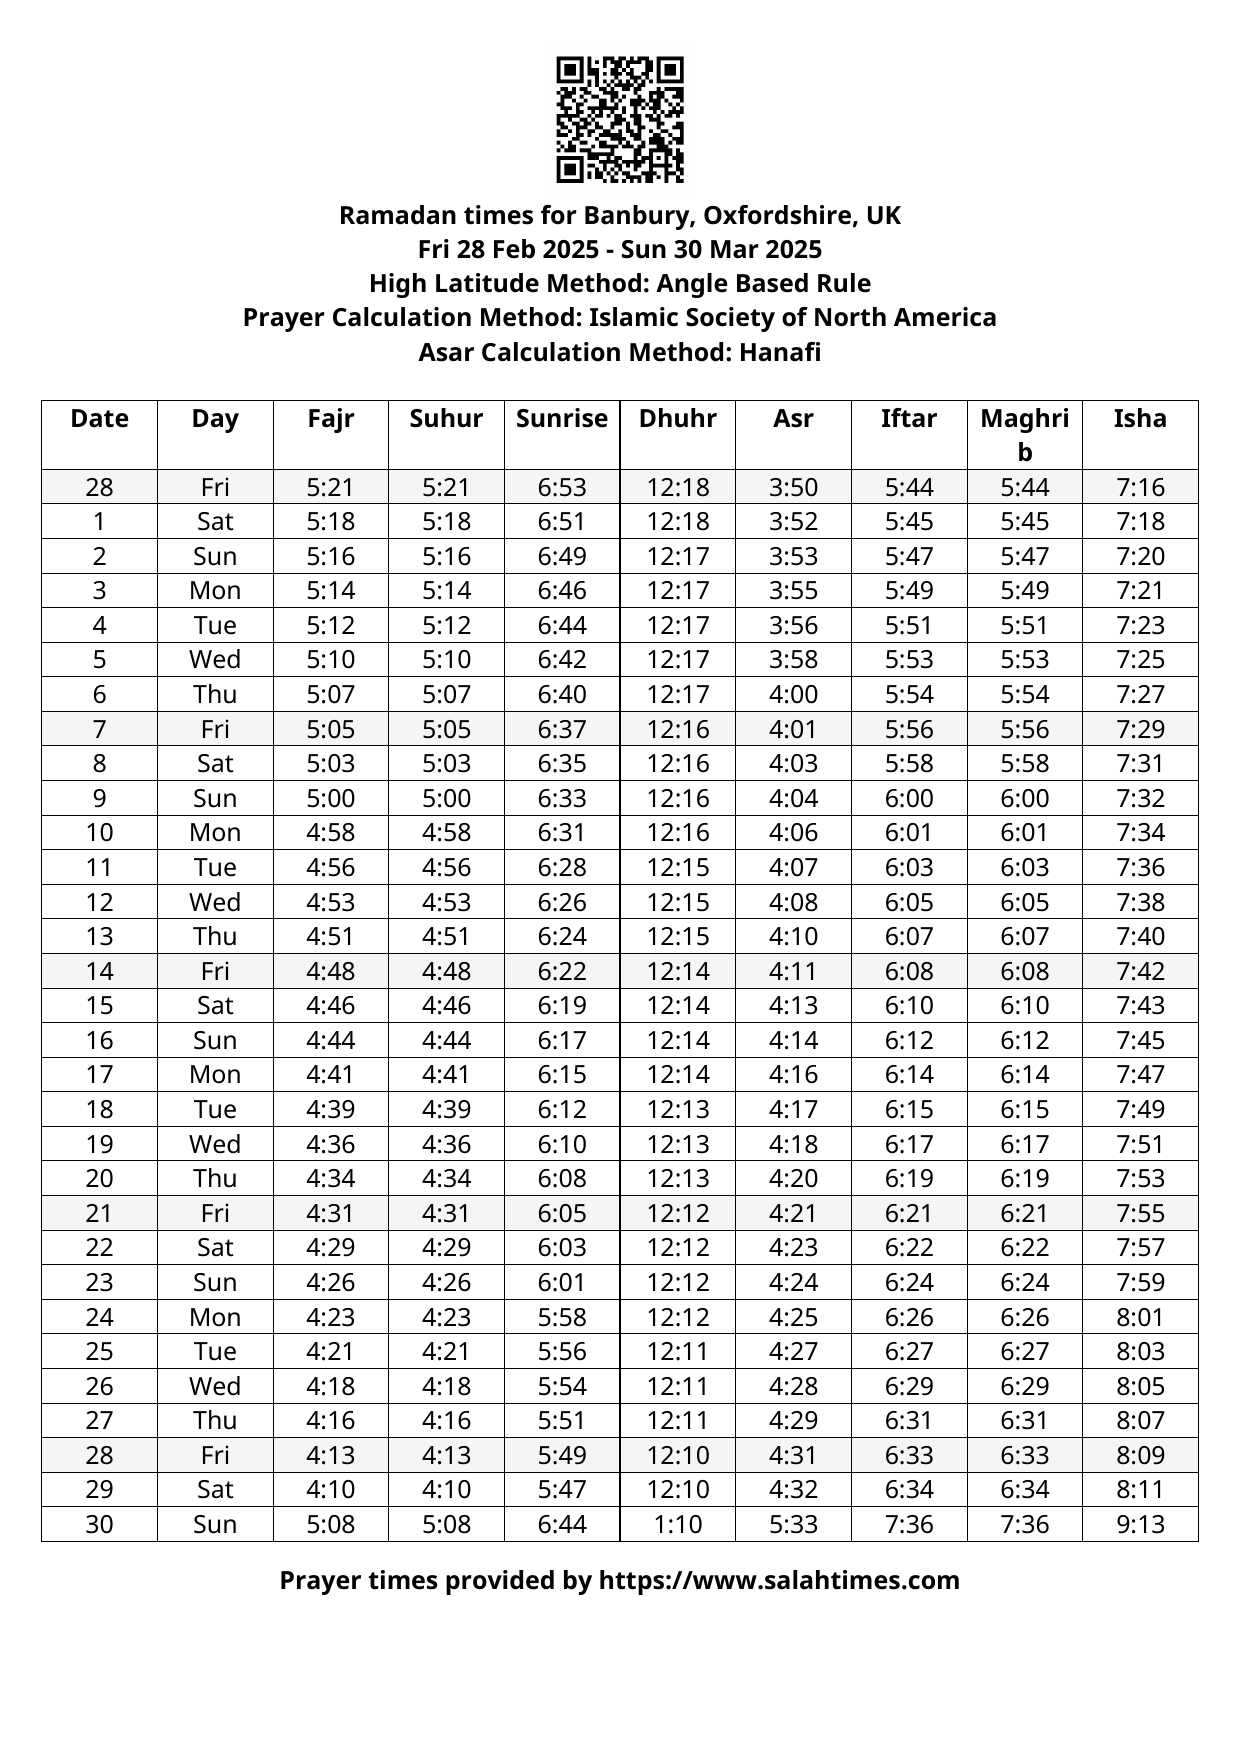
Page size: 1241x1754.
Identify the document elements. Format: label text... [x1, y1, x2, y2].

table_cell 23 [42, 1265, 157, 1299]
table_cell 4:08 [736, 885, 851, 918]
table_cell 15 [42, 989, 157, 1022]
table_cell 5:18 [389, 504, 504, 538]
table_cell 12:17 [621, 643, 735, 676]
table_cell 5:00 [274, 781, 388, 814]
table_cell 3:53 [736, 539, 851, 572]
table_cell 6:31 [505, 816, 619, 849]
table_cell 12:15 [621, 850, 735, 884]
table_cell 7:59 [1083, 1265, 1198, 1299]
table_cell 6:27 [852, 1334, 967, 1368]
table_cell 5:16 [274, 539, 388, 572]
table_header Day [158, 401, 273, 469]
table_cell 7:42 [1083, 954, 1198, 987]
table_cell 6:12 [968, 1023, 1082, 1057]
table_cell 6:17 [505, 1023, 619, 1057]
table_cell 6:10 [968, 989, 1082, 1022]
table_cell 6:15 [505, 1058, 619, 1091]
table_cell 9:13 [1083, 1507, 1198, 1541]
table_cell 6:31 [852, 1404, 967, 1437]
table_cell 4:39 [389, 1092, 504, 1126]
table_cell 6:14 [852, 1058, 967, 1091]
table_cell 5:14 [389, 574, 504, 607]
table_cell 7:23 [1083, 608, 1198, 642]
table_cell 4:51 [274, 919, 388, 953]
table_cell 9 [42, 781, 157, 814]
table_cell 4:31 [274, 1196, 388, 1229]
table_header Fajr [274, 401, 388, 469]
table_cell 12:16 [621, 816, 735, 849]
table_cell 5:00 [389, 781, 504, 814]
table_cell 12:14 [621, 989, 735, 1022]
table_cell 4:16 [736, 1058, 851, 1091]
table_cell Thu [158, 919, 273, 953]
table_cell 12:14 [621, 954, 735, 987]
table_cell 4:53 [389, 885, 504, 918]
table_cell Mon [158, 574, 273, 607]
table_cell 4:18 [274, 1369, 388, 1402]
table_cell 5:53 [968, 643, 1082, 676]
table_cell 6:08 [505, 1161, 619, 1195]
text Fri 28 Feb 2025 - Sun 30 Mar 2025 [42, 232, 1198, 266]
table_cell 5:54 [505, 1369, 619, 1402]
table_cell 6:37 [505, 712, 619, 745]
table_header Iftar [852, 401, 967, 469]
table_cell 4:53 [274, 885, 388, 918]
table_cell 6:10 [852, 989, 967, 1022]
table_cell 4 [42, 608, 157, 642]
table_cell Sat [158, 1473, 273, 1506]
table_cell 4:44 [274, 1023, 388, 1057]
table_cell 4:31 [736, 1438, 851, 1472]
table_cell 5:49 [852, 574, 967, 607]
table_cell 27 [42, 1404, 157, 1437]
table_cell 4:16 [274, 1404, 388, 1437]
table_cell 6:29 [852, 1369, 967, 1402]
table_cell Sun [158, 1023, 273, 1057]
table_cell 5:58 [852, 746, 967, 780]
table_cell 8 [42, 746, 157, 780]
table_cell 7:36 [852, 1507, 967, 1541]
table_cell 6:19 [505, 989, 619, 1022]
table_cell 4:34 [274, 1161, 388, 1195]
table_cell 6:22 [505, 954, 619, 987]
table_cell 5:44 [852, 470, 967, 503]
table_cell 29 [42, 1473, 157, 1506]
table_cell 5:03 [274, 746, 388, 780]
table_cell 8:01 [1083, 1300, 1198, 1333]
table_cell 5:58 [968, 746, 1082, 780]
table_cell 13 [42, 919, 157, 953]
table_cell 5:54 [852, 677, 967, 711]
table_cell 4:58 [274, 816, 388, 849]
table_cell 6:14 [968, 1058, 1082, 1091]
table_cell 5:12 [274, 608, 388, 642]
table_cell 4:17 [736, 1092, 851, 1126]
table_cell 7:32 [1083, 781, 1198, 814]
table_cell 6:01 [505, 1265, 619, 1299]
table_cell 4:01 [736, 712, 851, 745]
table_cell 4:21 [389, 1334, 504, 1368]
table_cell 7:34 [1083, 816, 1198, 849]
table_cell 4:11 [736, 954, 851, 987]
text Asar Calculation Method: Hanafi [42, 334, 1198, 368]
table_cell 5:12 [389, 608, 504, 642]
table_cell 4:46 [389, 989, 504, 1022]
table_cell 12:14 [621, 1058, 735, 1091]
table_cell 12:17 [621, 608, 735, 642]
table_cell 11 [42, 850, 157, 884]
table_cell 6:34 [968, 1473, 1082, 1506]
table_cell 3:52 [736, 504, 851, 538]
table_cell 7:51 [1083, 1127, 1198, 1160]
table_cell 4:26 [274, 1265, 388, 1299]
table_cell 7:36 [1083, 850, 1198, 884]
table_cell 7:27 [1083, 677, 1198, 711]
table_cell 7:25 [1083, 643, 1198, 676]
table_cell 19 [42, 1127, 157, 1160]
table_cell 4:25 [736, 1300, 851, 1333]
table_cell 12:18 [621, 470, 735, 503]
table_cell 6:33 [852, 1438, 967, 1472]
table_cell Tue [158, 608, 273, 642]
table_cell 5:21 [389, 470, 504, 503]
table_cell 6:33 [505, 781, 619, 814]
table_cell 7:29 [1083, 712, 1198, 745]
table_cell 12:17 [621, 574, 735, 607]
table_cell 6:03 [968, 850, 1082, 884]
table_cell 8:11 [1083, 1473, 1198, 1506]
table_cell 4:41 [274, 1058, 388, 1091]
table_cell 7:18 [1083, 504, 1198, 538]
text Prayer Calculation Method: Islamic Society of North America [42, 300, 1198, 334]
table_cell 4:23 [389, 1300, 504, 1333]
table_cell 6:27 [968, 1334, 1082, 1368]
table_cell 5:47 [505, 1473, 619, 1506]
table_cell 12:11 [621, 1334, 735, 1368]
table_cell 12:13 [621, 1161, 735, 1195]
table_cell 4:13 [274, 1438, 388, 1472]
table_cell 4:06 [736, 816, 851, 849]
table_cell 6:33 [968, 1438, 1082, 1472]
table_cell 12:13 [621, 1092, 735, 1126]
table_cell 6:03 [852, 850, 967, 884]
table_cell 6:26 [505, 885, 619, 918]
table_cell 4:58 [389, 816, 504, 849]
table_cell 6:08 [852, 954, 967, 987]
table_cell 4:23 [274, 1300, 388, 1333]
table_cell 5:51 [505, 1404, 619, 1437]
table_cell Wed [158, 885, 273, 918]
table_cell 5:18 [274, 504, 388, 538]
table_cell 6:08 [968, 954, 1082, 987]
table_cell 12:16 [621, 746, 735, 780]
table_cell 12:12 [621, 1231, 735, 1264]
table_cell 12:12 [621, 1196, 735, 1229]
table_cell 4:48 [389, 954, 504, 987]
table_cell 4:16 [389, 1404, 504, 1437]
table_cell 4:10 [389, 1473, 504, 1506]
table_cell 6:44 [505, 1507, 619, 1541]
table_cell Fri [158, 954, 273, 987]
table_cell 5:53 [852, 643, 967, 676]
table_cell 6:24 [505, 919, 619, 953]
table_cell 6:12 [852, 1023, 967, 1057]
table_header Dhuhr [621, 401, 735, 469]
table_cell Mon [158, 816, 273, 849]
text High Latitude Method: Angle Based Rule [42, 266, 1198, 300]
table_cell 6:28 [505, 850, 619, 884]
table_cell 4:07 [736, 850, 851, 884]
table_cell 4:18 [389, 1369, 504, 1402]
table_cell Sun [158, 539, 273, 572]
table_cell 4:04 [736, 781, 851, 814]
table_cell Wed [158, 643, 273, 676]
table_cell 4:36 [389, 1127, 504, 1160]
table_cell 14 [42, 954, 157, 987]
table_cell 6:00 [852, 781, 967, 814]
table_cell 4:10 [274, 1473, 388, 1506]
table_cell 7:16 [1083, 470, 1198, 503]
table_cell 7:21 [1083, 574, 1198, 607]
table_cell 12:18 [621, 504, 735, 538]
table_cell 12:11 [621, 1369, 735, 1402]
table_cell 26 [42, 1369, 157, 1402]
table_cell Sat [158, 504, 273, 538]
table_cell 6:15 [852, 1092, 967, 1126]
table_cell 12:12 [621, 1300, 735, 1333]
table_cell 5:51 [968, 608, 1082, 642]
table_cell 20 [42, 1161, 157, 1195]
table_cell 6:35 [505, 746, 619, 780]
picture [542, 41, 699, 198]
table_cell 6:12 [505, 1092, 619, 1126]
table_header Asr [736, 401, 851, 469]
table_cell 8:05 [1083, 1369, 1198, 1402]
table_cell 7:57 [1083, 1231, 1198, 1264]
table_cell 4:18 [736, 1127, 851, 1160]
table_cell 4:24 [736, 1265, 851, 1299]
table_cell 4:03 [736, 746, 851, 780]
table_cell 5:58 [505, 1300, 619, 1333]
table_cell 5 [42, 643, 157, 676]
table_cell 6:51 [505, 504, 619, 538]
text Prayer times provided by https://www.salahtimes.com [42, 1563, 1198, 1597]
table_cell 5:21 [274, 470, 388, 503]
table_cell 5:54 [968, 677, 1082, 711]
table_cell 6:26 [968, 1300, 1082, 1333]
table_cell 4:46 [274, 989, 388, 1022]
table_cell 4:36 [274, 1127, 388, 1160]
table_cell 4:29 [389, 1231, 504, 1264]
table_cell Tue [158, 1334, 273, 1368]
table_cell 3:50 [736, 470, 851, 503]
table_cell Fri [158, 1438, 273, 1472]
table_cell 7:40 [1083, 919, 1198, 953]
table_cell 12:14 [621, 1023, 735, 1057]
table_cell 6:21 [852, 1196, 967, 1229]
table_header Sunrise [505, 401, 619, 469]
table_cell 4:26 [389, 1265, 504, 1299]
table_cell Mon [158, 1300, 273, 1333]
table_cell 6:07 [852, 919, 967, 953]
table_cell 6:21 [968, 1196, 1082, 1229]
table_cell 6:24 [968, 1265, 1082, 1299]
table_cell 12:15 [621, 885, 735, 918]
table_cell 22 [42, 1231, 157, 1264]
table_cell 7 [42, 712, 157, 745]
table_cell Wed [158, 1127, 273, 1160]
table_cell 6:53 [505, 470, 619, 503]
table_cell 4:39 [274, 1092, 388, 1126]
table_cell 5:49 [968, 574, 1082, 607]
table_cell 1:10 [621, 1507, 735, 1541]
table_cell 6 [42, 677, 157, 711]
table_cell 6:24 [852, 1265, 967, 1299]
table_cell 6:22 [968, 1231, 1082, 1264]
table_cell 12:10 [621, 1473, 735, 1506]
table_cell 24 [42, 1300, 157, 1333]
table_cell 6:17 [852, 1127, 967, 1160]
table_cell 3:58 [736, 643, 851, 676]
table_cell 5:10 [274, 643, 388, 676]
table_cell 2 [42, 539, 157, 572]
table_header Date [42, 401, 157, 469]
table_cell 6:29 [968, 1369, 1082, 1402]
table_cell 28 [42, 470, 157, 503]
table_cell 5:03 [389, 746, 504, 780]
table_cell 5:47 [968, 539, 1082, 572]
table_cell 4:44 [389, 1023, 504, 1057]
table_cell 28 [42, 1438, 157, 1472]
table_cell 4:13 [736, 989, 851, 1022]
table_cell 4:21 [274, 1334, 388, 1368]
table_cell 6:49 [505, 539, 619, 572]
table_cell 4:48 [274, 954, 388, 987]
table_cell 4:27 [736, 1334, 851, 1368]
table_cell 6:00 [968, 781, 1082, 814]
table_cell 8:09 [1083, 1438, 1198, 1472]
table_cell 12:10 [621, 1438, 735, 1472]
table_cell 5:56 [852, 712, 967, 745]
table_cell Sun [158, 1265, 273, 1299]
table_cell 4:32 [736, 1473, 851, 1506]
table_cell 5:05 [274, 712, 388, 745]
table_cell 6:01 [968, 816, 1082, 849]
table_cell 30 [42, 1507, 157, 1541]
table_cell 5:16 [389, 539, 504, 572]
table_cell 7:31 [1083, 746, 1198, 780]
table_cell 6:26 [852, 1300, 967, 1333]
table_cell 12:13 [621, 1127, 735, 1160]
table_cell 4:10 [736, 919, 851, 953]
table_cell 5:45 [968, 504, 1082, 538]
table_cell Fri [158, 470, 273, 503]
table_cell 5:14 [274, 574, 388, 607]
table_cell 6:46 [505, 574, 619, 607]
table_cell 6:01 [852, 816, 967, 849]
table_cell 6:05 [968, 885, 1082, 918]
table_cell 12:17 [621, 677, 735, 711]
table_cell 7:38 [1083, 885, 1198, 918]
table_cell 6:17 [968, 1127, 1082, 1160]
table_cell 12:16 [621, 781, 735, 814]
table_cell 21 [42, 1196, 157, 1229]
table_cell 4:51 [389, 919, 504, 953]
table_cell Thu [158, 677, 273, 711]
text Ramadan times for Banbury, Oxfordshire, UK [42, 198, 1198, 232]
table_cell 12:15 [621, 919, 735, 953]
table_cell 6:10 [505, 1127, 619, 1160]
table_cell 4:41 [389, 1058, 504, 1091]
table_cell 4:00 [736, 677, 851, 711]
table_cell Sun [158, 781, 273, 814]
table_cell 4:56 [274, 850, 388, 884]
table_cell 7:55 [1083, 1196, 1198, 1229]
table_cell 6:44 [505, 608, 619, 642]
table_cell 5:56 [968, 712, 1082, 745]
table_cell 5:08 [274, 1507, 388, 1541]
table_cell 3:56 [736, 608, 851, 642]
table_cell 5:56 [505, 1334, 619, 1368]
table_cell 4:31 [389, 1196, 504, 1229]
table_cell 6:19 [852, 1161, 967, 1195]
table_cell 17 [42, 1058, 157, 1091]
table_cell 6:31 [968, 1404, 1082, 1437]
table_cell 6:05 [505, 1196, 619, 1229]
table_cell 3:55 [736, 574, 851, 607]
table_cell Fri [158, 1196, 273, 1229]
table_cell 4:28 [736, 1369, 851, 1402]
table_cell 5:51 [852, 608, 967, 642]
table_cell Wed [158, 1369, 273, 1402]
table_cell 12:11 [621, 1404, 735, 1437]
table_cell Fri [158, 712, 273, 745]
table_cell 12:17 [621, 539, 735, 572]
table_cell 6:40 [505, 677, 619, 711]
table_cell 12:16 [621, 712, 735, 745]
table_cell Sat [158, 989, 273, 1022]
table_cell 5:08 [389, 1507, 504, 1541]
table_cell Tue [158, 1092, 273, 1126]
table_cell Tue [158, 850, 273, 884]
table_cell 12:12 [621, 1265, 735, 1299]
table_cell 6:42 [505, 643, 619, 676]
table_cell 6:19 [968, 1161, 1082, 1195]
table_cell 7:47 [1083, 1058, 1198, 1091]
table_header Suhur [389, 401, 504, 469]
table_cell 7:43 [1083, 989, 1198, 1022]
table_cell 7:20 [1083, 539, 1198, 572]
table_cell 6:03 [505, 1231, 619, 1264]
table_cell 4:21 [736, 1196, 851, 1229]
table_cell 5:07 [274, 677, 388, 711]
table_cell 4:29 [736, 1404, 851, 1437]
table_cell 5:47 [852, 539, 967, 572]
table_cell 4:56 [389, 850, 504, 884]
table_cell 5:44 [968, 470, 1082, 503]
table_cell Sat [158, 1231, 273, 1264]
table_cell 16 [42, 1023, 157, 1057]
table_cell 4:20 [736, 1161, 851, 1195]
table_cell 4:14 [736, 1023, 851, 1057]
table_cell 6:34 [852, 1473, 967, 1506]
table_cell 18 [42, 1092, 157, 1126]
table_cell 10 [42, 816, 157, 849]
table_cell Thu [158, 1404, 273, 1437]
table_cell 7:45 [1083, 1023, 1198, 1057]
table_cell 4:13 [389, 1438, 504, 1472]
table_cell 8:03 [1083, 1334, 1198, 1368]
table_cell 25 [42, 1334, 157, 1368]
table_header Isha [1083, 401, 1198, 469]
table_cell 5:49 [505, 1438, 619, 1472]
table_cell Thu [158, 1161, 273, 1195]
table_header Maghrib [968, 401, 1082, 469]
table_cell 4:29 [274, 1231, 388, 1264]
table_cell 7:36 [968, 1507, 1082, 1541]
table_cell 5:33 [736, 1507, 851, 1541]
table_cell 8:07 [1083, 1404, 1198, 1437]
table_cell Sun [158, 1507, 273, 1541]
table_cell 3 [42, 574, 157, 607]
table_cell 4:34 [389, 1161, 504, 1195]
table_cell 6:07 [968, 919, 1082, 953]
table_cell 5:45 [852, 504, 967, 538]
table_cell 5:07 [389, 677, 504, 711]
table_cell 7:53 [1083, 1161, 1198, 1195]
table_cell 1 [42, 504, 157, 538]
table_cell 4:23 [736, 1231, 851, 1264]
table_cell Sat [158, 746, 273, 780]
table_cell 7:49 [1083, 1092, 1198, 1126]
table_cell 6:05 [852, 885, 967, 918]
table_cell 6:15 [968, 1092, 1082, 1126]
table_cell Mon [158, 1058, 273, 1091]
table_cell 5:10 [389, 643, 504, 676]
table_cell 12 [42, 885, 157, 918]
table_cell 6:22 [852, 1231, 967, 1264]
table_cell 5:05 [389, 712, 504, 745]
